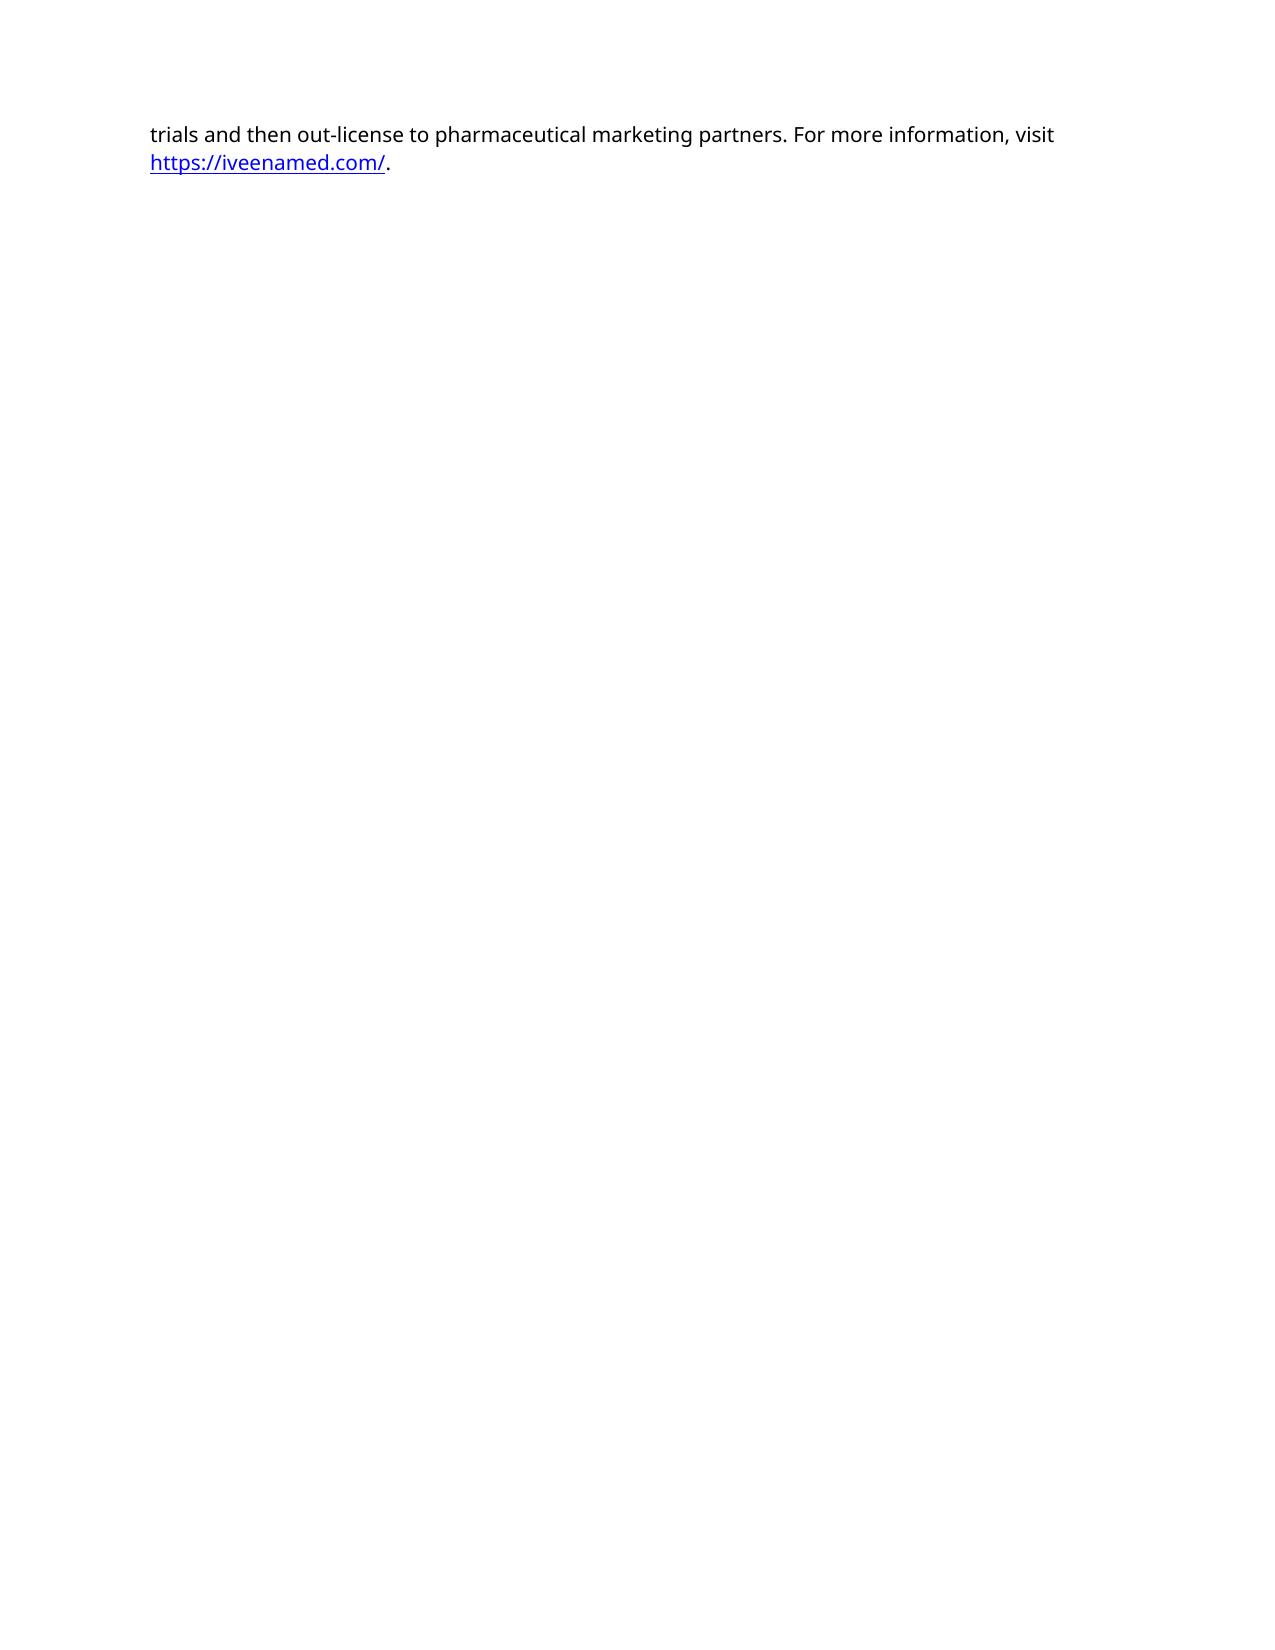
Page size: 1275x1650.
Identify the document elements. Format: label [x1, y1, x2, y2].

text [150, 120, 1125, 177]
